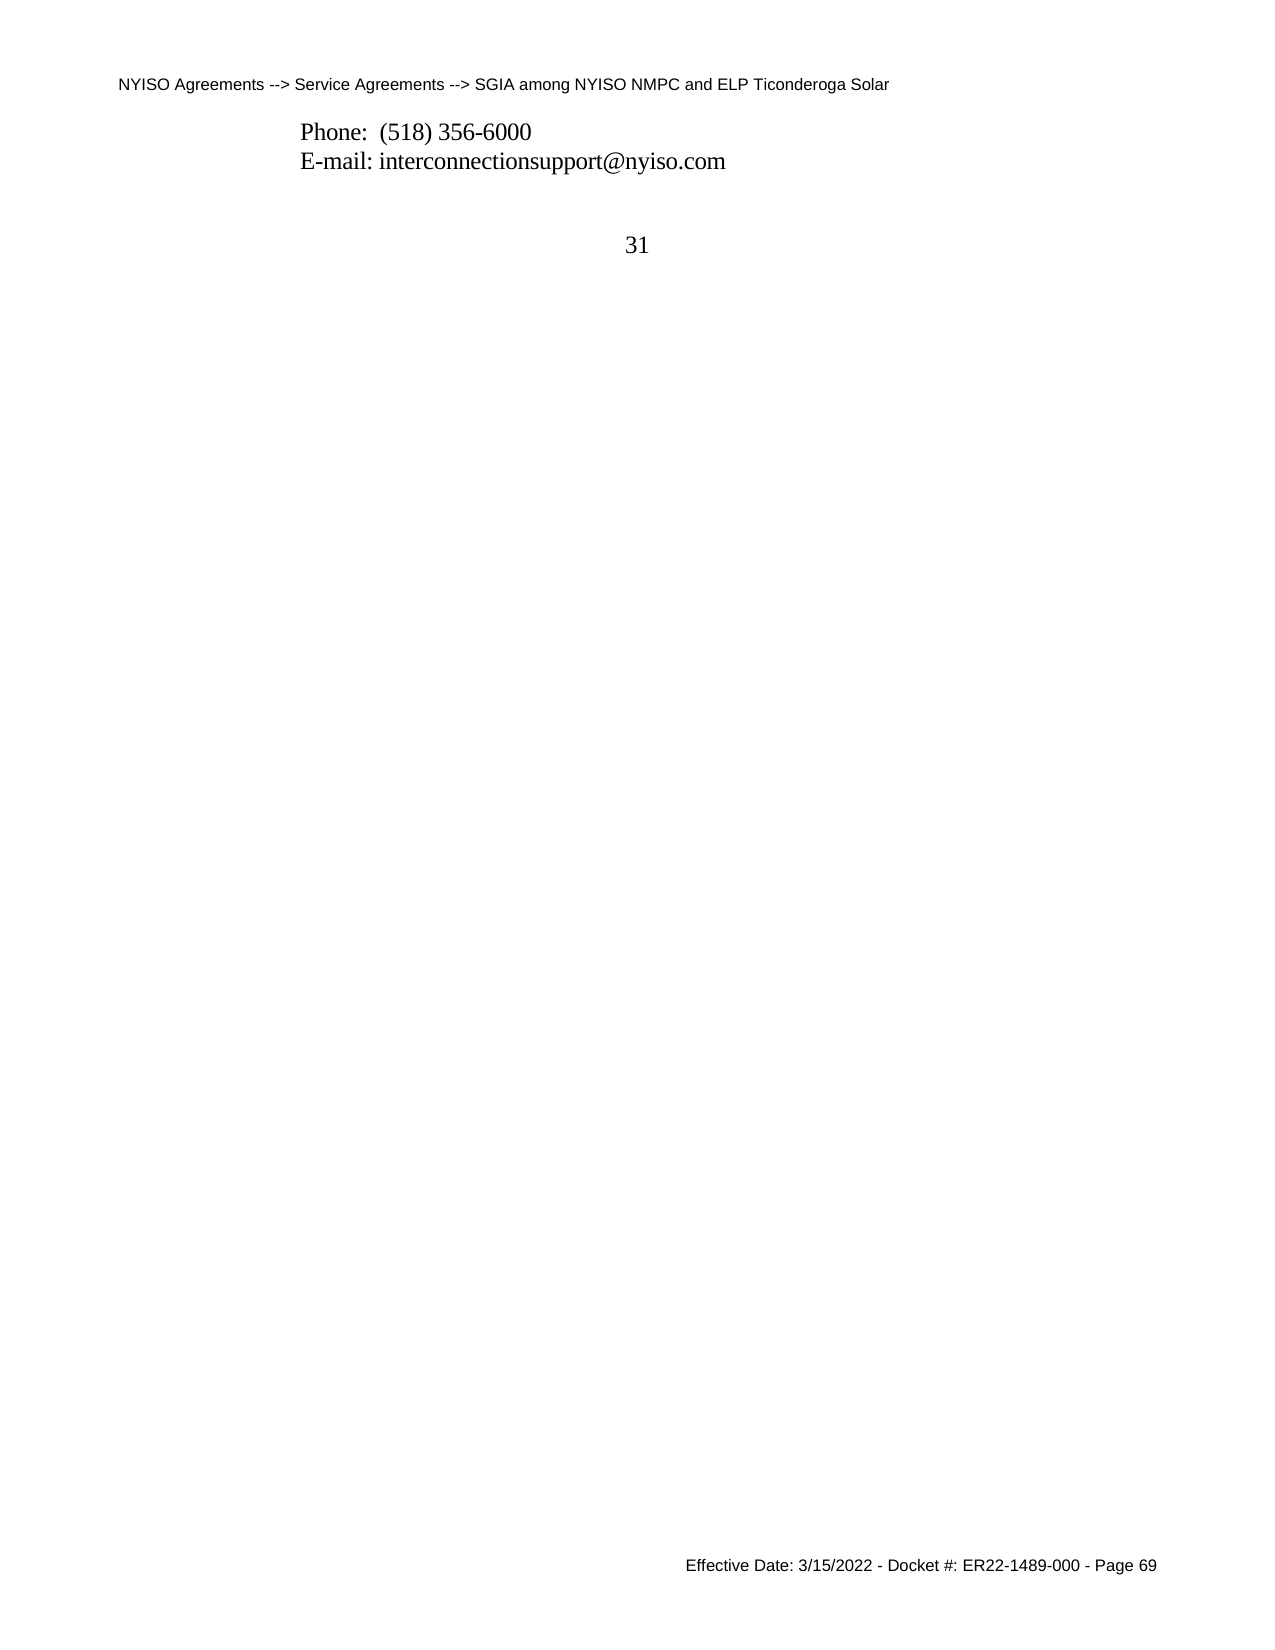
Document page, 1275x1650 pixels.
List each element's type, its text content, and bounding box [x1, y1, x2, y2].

text Phone: (518) 356-6000 [300, 119, 1275, 146]
text E-mail: interconnectionsupport@nyiso.com [300, 147, 1275, 176]
text 31 [625, 230, 1275, 259]
